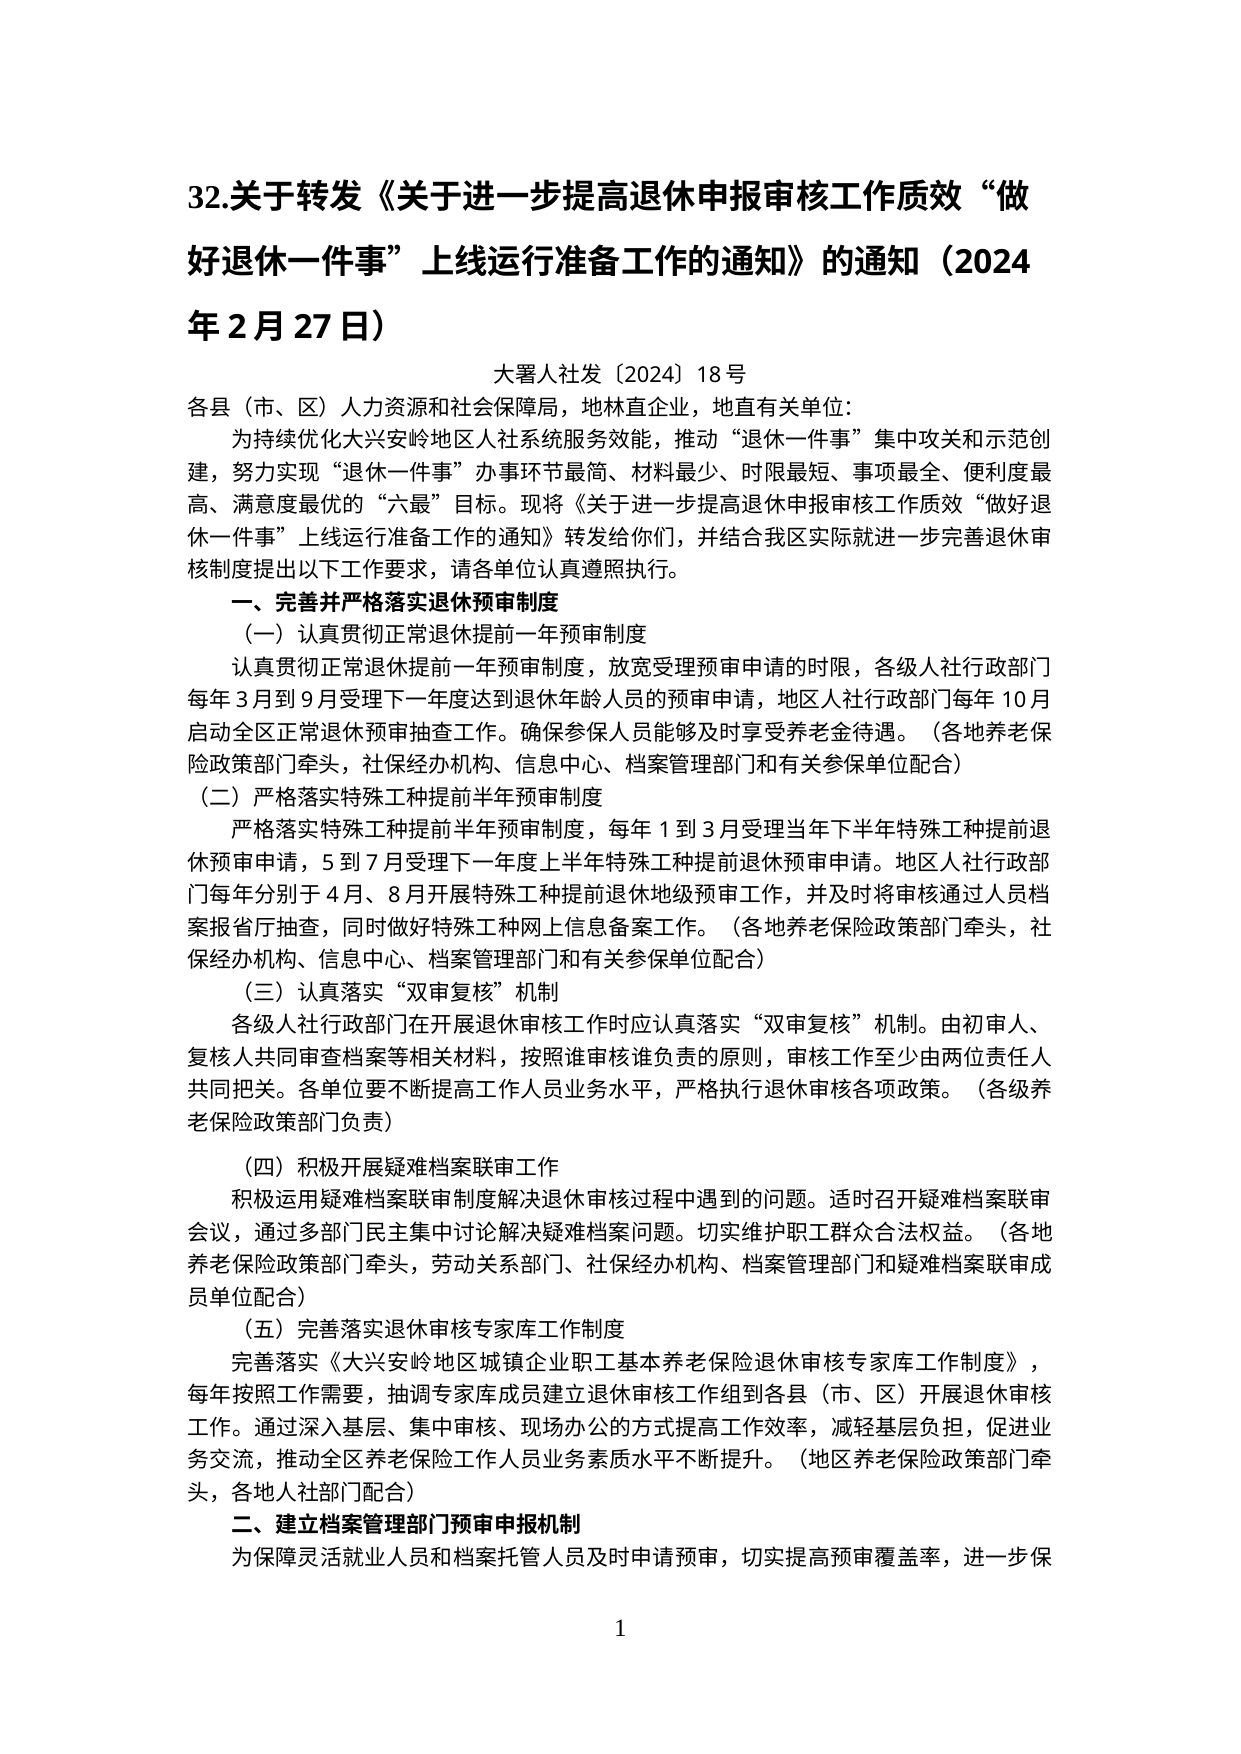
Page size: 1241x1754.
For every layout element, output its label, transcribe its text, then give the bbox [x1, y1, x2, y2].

list 积极运用疑难档案联审制度解决退休审核过程中遇到的问题。适时召开疑难档案联审会议，通过多部门民主集中讨论解决疑难档案问题。切实维护职工群众合法权益。（各地养老保险政策部门牵头，劳动关系部门、社保经办机构、档案管理部门和疑难档案联审成员单位配合） [187, 1182, 1053, 1312]
text 为持续优化大兴安岭地区人社系统服务效能，推动“退休一件事”集中攻关和示范创建，努力实现“退休一件事”办事环节最简、材料最少、时限最短、事项最全、便利度最高、满意度最优的“六最”目标。现将《关于进一步提高退休申报审核工作质效“做好退休一件事”上线运行准备工作的通知》转发给你们，并结合我区实际就进一步完善退休审核制度提出以下工作要求，请各单位认真遵照执行。 [187, 422, 1053, 584]
text 各县（市、区）人力资源和社会保障局，地林直企业，地直有关单位： [187, 389, 1053, 422]
list 一、完善并严格落实退休预审制度 [187, 584, 1053, 617]
list 完善落实《大兴安岭地区城镇企业职工基本养老保险退休审核专家库工作制度》，每年按照工作需要，抽调专家库成员建立退休审核工作组到各县（市、区）开展退休审核工作。通过深入基层、集中审核、现场办公的方式提高工作效率，减轻基层负担，促进业务交流，推动全区养老保险工作人员业务素质水平不断提升。（地区养老保险政策部门牵头，各地人社部门配合） [187, 1344, 1053, 1507]
list 严格落实特殊工种提前半年预审制度，每年1到3月受理当年下半年特殊工种提前退休预审申请，5到7月受理下一年度上半年特殊工种提前退休预审申请。地区人社行政部门每年分别于4月、8月开展特殊工种提前退休地级预审工作，并及时将审核通过人员档案报省厅抽查，同时做好特殊工种网上信息备案工作。（各地养老保险政策部门牵头，社保经办机构、信息中心、档案管理部门和有关参保单位配合） [187, 812, 1053, 974]
list 大署人社发〔2024〕18号 [187, 357, 1053, 389]
list （四）积极开展疑难档案联审工作 [187, 1149, 1053, 1182]
list 二、建立档案管理部门预审申报机制 [187, 1507, 1053, 1539]
list （一）认真贯彻正常退休提前一年预审制度 [187, 617, 1053, 649]
list （五）完善落实退休审核专家库工作制度 [187, 1312, 1053, 1344]
list 认真贯彻正常退休提前一年预审制度，放宽受理预审申请的时限，各级人社行政部门每年3月到9月受理下一年度达到退休年龄人员的预审申请，地区人社行政部门每年10月启动全区正常退休预审抽查工作。确保参保人员能够及时享受养老金待遇。（各地养老保险政策部门牵头，社保经办机构、信息中心、档案管理部门和有关参保单位配合） [187, 649, 1053, 779]
list 32.关于转发《关于进一步提高退休申报审核工作质效“做好退休一件事”上线运行准备工作的通知》的通知（2024年2月27日） [187, 162, 1053, 357]
text （三）认真落实“双审复核”机制 [187, 974, 1053, 1007]
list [187, 1539, 1053, 1572]
list （二）严格落实特殊工种提前半年预审制度 [187, 779, 1053, 812]
text 各级人社行政部门在开展退休审核工作时应认真落实“双审复核”机制。由初审人、复核人共同审查档案等相关材料，按照谁审核谁负责的原则，审核工作至少由两位责任人共同把关。各单位要不断提高工作人员业务水平，严格执行退休审核各项政策。（各级养老保险政策部门负责） [187, 1007, 1053, 1137]
